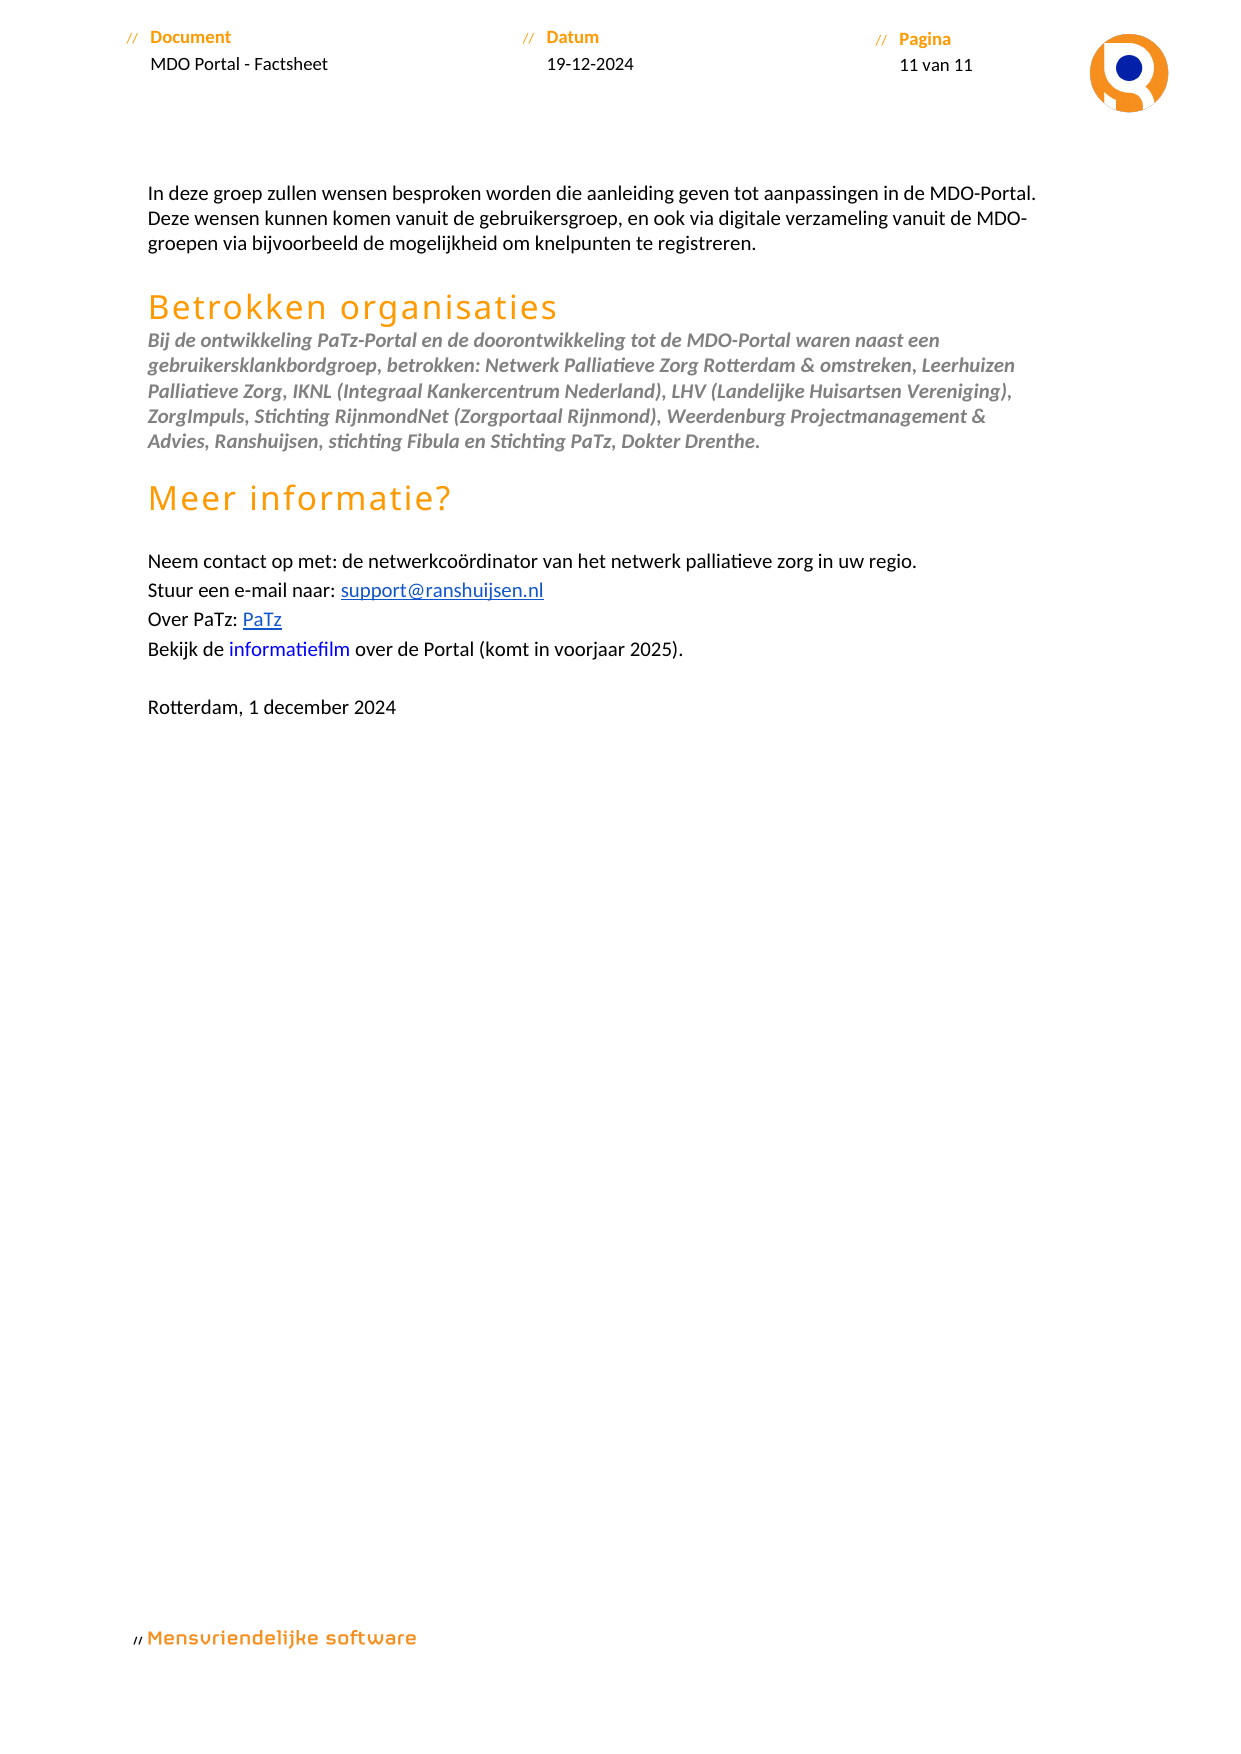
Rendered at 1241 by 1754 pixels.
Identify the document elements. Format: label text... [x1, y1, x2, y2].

picture [124, 1618, 429, 1660]
text Bekijk de informatiefilm over de Portal (komt in voorjaar 2025). [148, 636, 1092, 661]
text Over PaTz: PaTz [148, 607, 1092, 632]
text Deze wensen kunnen komen vanuit de gebruikersgroep, en ook via digitale verzameling vanuit de MDO-groepen via bijvoorbeeld de mogelijkheid om knelpunten te registreren. [148, 205, 1092, 256]
text Neem contact op met: de netwerkcoördinator van het netwerk palliatieve zorg in uw regio. [148, 548, 1092, 574]
text Rotterdam, 1 december 2024 [148, 694, 1092, 719]
text Stuur een e-mail naar: support@ranshuijsen.nl [148, 577, 1092, 603]
text Bij de ontwikkeling PaTz-Portal en de doorontwikkeling tot de MDO-Portal waren naast een gebruikersklankbordgroep, betrokken: Netwerk Palliatieve Zorg Rotterdam & omstreken, Leerhuizen Palliatieve Zorg, IKNL (Integraal Kankercentrum Nederland), LHV (Landelijke Huisartsen Vereniging), ZorgImpuls, Stichting RijnmondNet (Zorgportaal Rijnmond), Weerdenburg Projectmanagement & Advies, Ranshuijsen, stichting Fibula en Stichting PaTz, Dokter Drenthe. [148, 327, 1049, 454]
text In deze groep zullen wensen besproken worden die aanleiding geven tot aanpassingen in de MDO-Portal. [148, 180, 1092, 205]
picture [1086, 30, 1172, 116]
subtitle Meer informatie? [148, 481, 1092, 518]
subtitle Betrokken organisaties [148, 289, 1092, 327]
